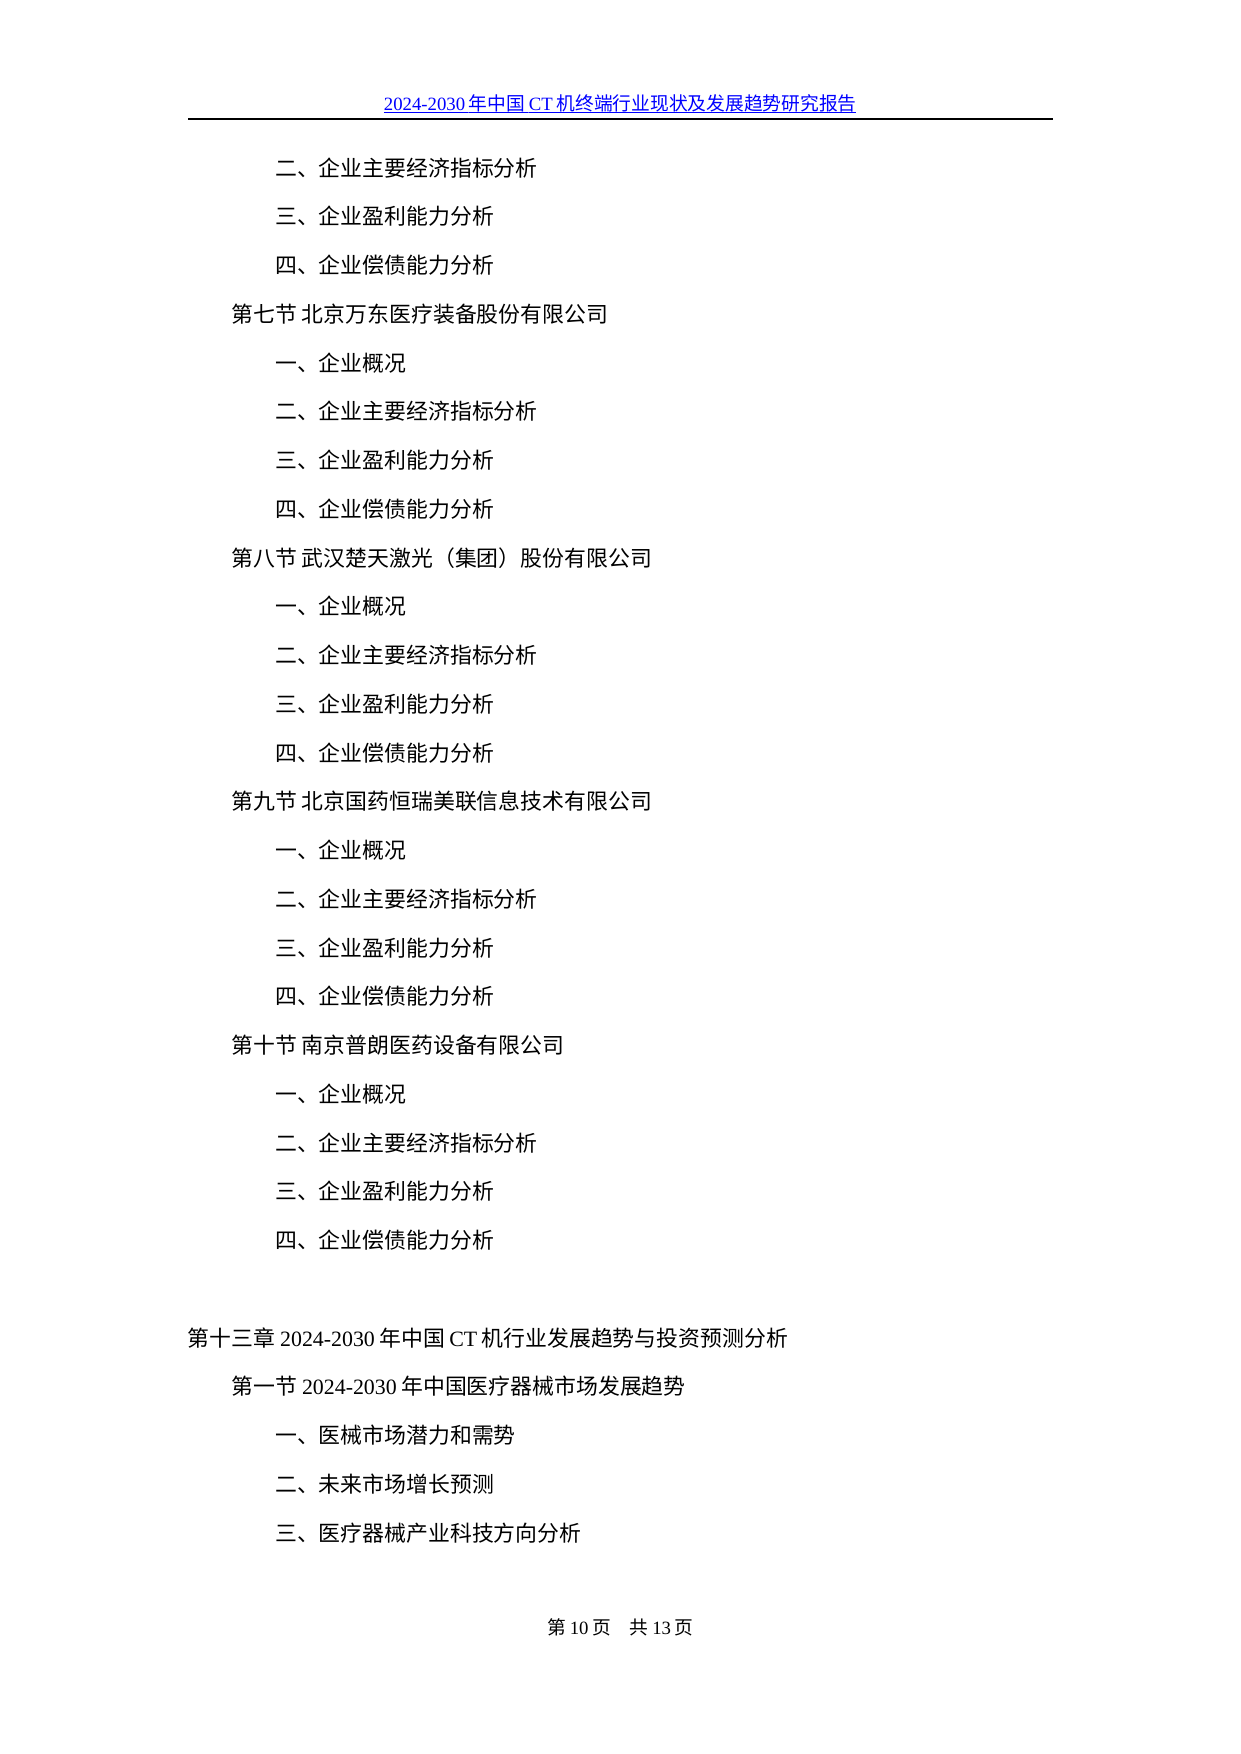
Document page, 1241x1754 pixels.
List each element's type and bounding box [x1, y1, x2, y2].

text [187, 150, 1053, 1548]
